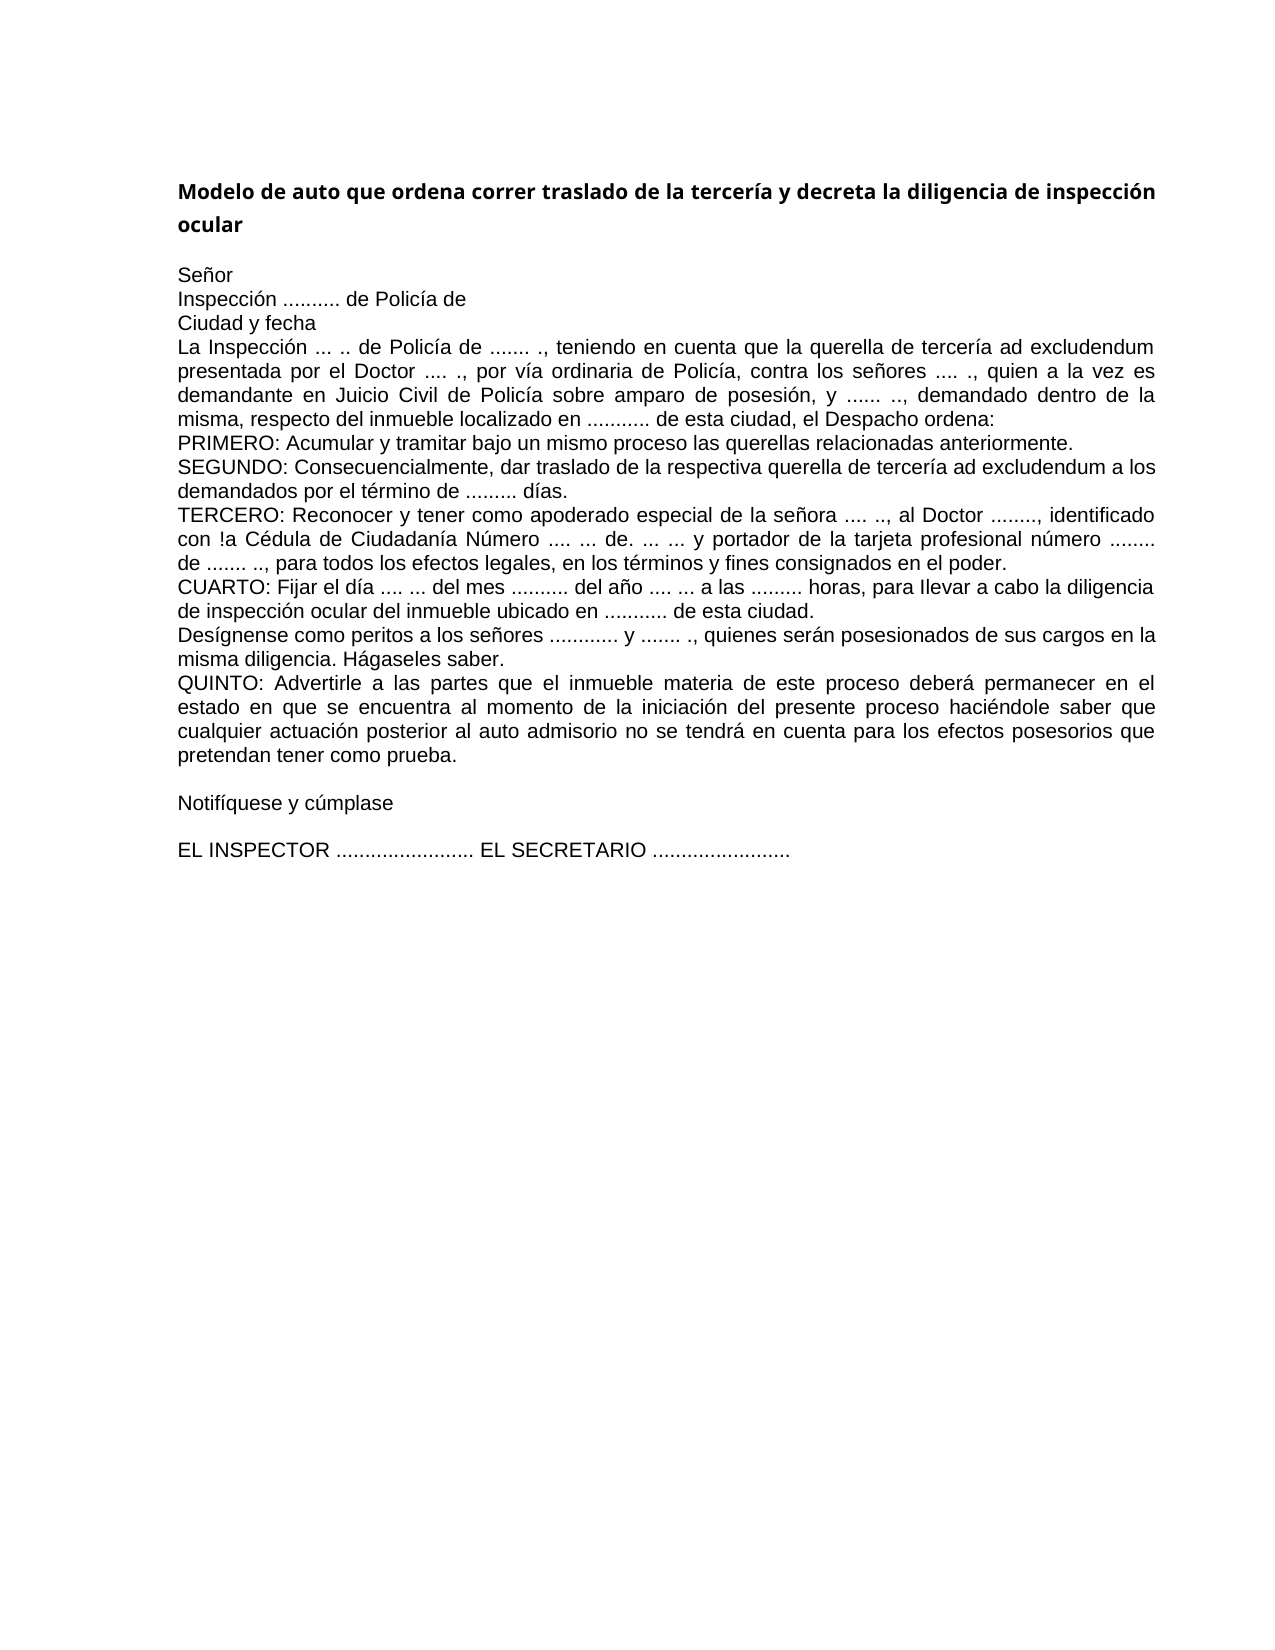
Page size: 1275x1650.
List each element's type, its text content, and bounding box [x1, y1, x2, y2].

text SEGUNDO: Consecuencialmente, dar traslado de la respectiva querella de tercería ad excludendum a los demandados por el término de ......... días. [177, 455, 1157, 503]
text CUARTO: Fijar el día .... ... del mes .......... del año .... ... a las ......... horas, para Ilevar a cabo la diligencia de inspección ocular del inmueble ubicado en ........... de esta ciudad. [177, 575, 1157, 623]
text Señor [177, 263, 1157, 287]
text La Inspección ... .. de Policía de ....... ., teniendo en cuenta que la querella de tercería ad excludendum presentada por el Doctor .... ., por vía ordinaria de Policía, contra los señores .... ., quien a la vez es demandante en Juicio Civil de Policía sobre amparo de posesión, y ...... .., demandado dentro de la misma, respecto del inmueble localizado en ........... de esta ciudad, el Despacho ordena: [177, 335, 1157, 431]
text QUINTO: Advertirle a las partes que el inmueble materia de este proceso deberá permanecer en el estado en que se encuentra al momento de la iniciación del presente proceso haciéndole saber que cualquier actuación posterior al auto admisorio no se tendrá en cuenta para los efectos posesorios que pretendan tener como prueba. [177, 671, 1157, 766]
text Modelo de auto que ordena correr traslado de la tercería y decreta la diligencia de inspección ocular [177, 177, 1157, 238]
text EL INSPECTOR ........................ EL SECRETARIO ........................ [177, 838, 1157, 862]
text Ciudad y fecha [177, 311, 1157, 335]
text Notifíquese y cúmplase [177, 790, 1157, 814]
text Desígnense como peritos a los señores ............ y ....... ., quienes serán posesionados de sus cargos en la misma diligencia. Hágaseles saber. [177, 623, 1157, 671]
text Inspección .......... de Policía de [177, 287, 1157, 311]
text PRIMERO: Acumular y tramitar bajo un mismo proceso las querellas relacionadas anteriormente. [177, 431, 1157, 455]
text TERCERO: Reconocer y tener como apoderado especial de la señora .... .., al Doctor ........, identificado con !a Cédula de Ciudadanía Número .... ... de. ... ... y portador de la tarjeta profesional número ........ de ....... .., para todos los efectos legales, en los términos y fines consignados en el poder. [177, 503, 1157, 575]
